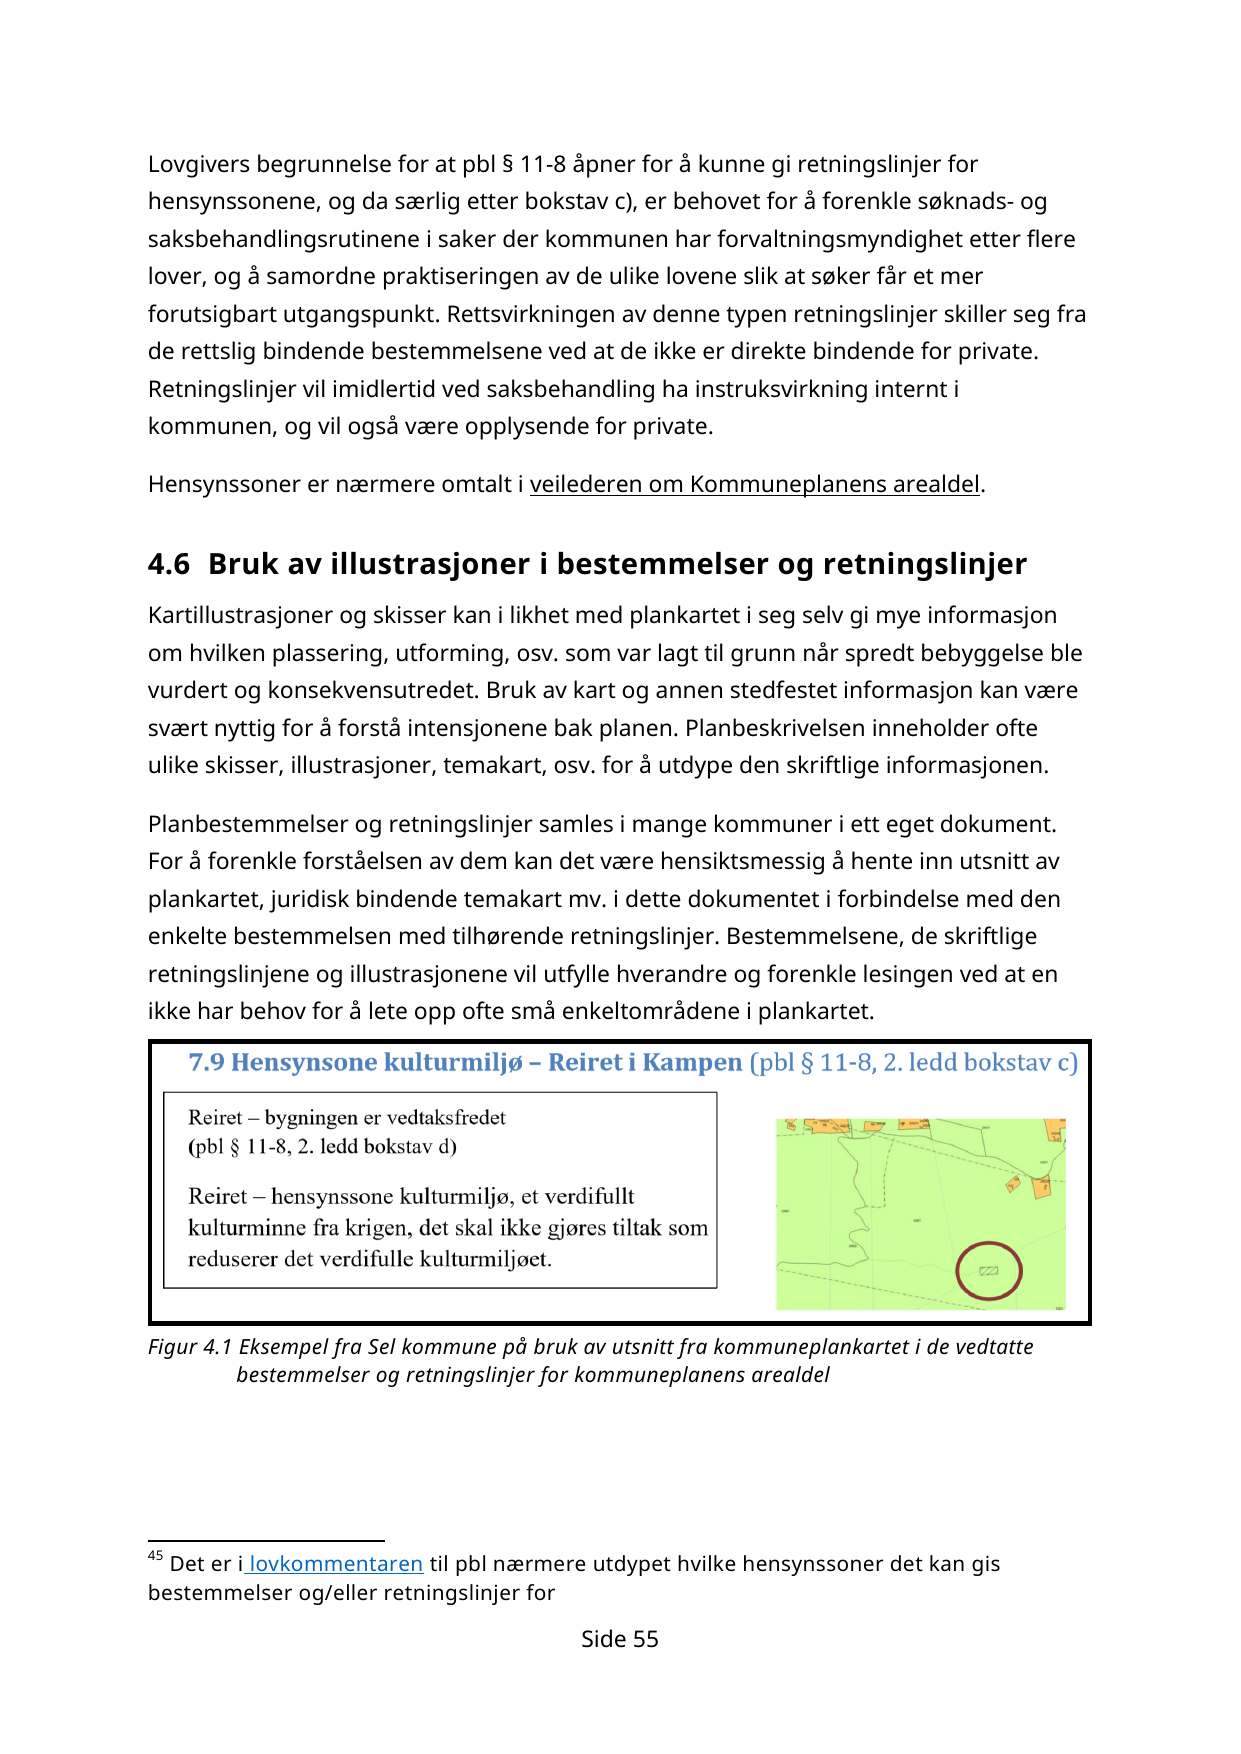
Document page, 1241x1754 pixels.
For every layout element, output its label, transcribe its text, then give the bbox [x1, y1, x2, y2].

text Planbestemmelser og retningslinjer samles i mange kommuner i ett eget dokument. For å forenkle forståelsen av dem kan det være hensiktsmessig å hente inn utsnitt av plankartet, juridisk bindende temakart mv. i dette dokumentet i forbindelse med den enkelte bestemmelsen med tilhørende retningslinjer. Bestemmelsene, de skriftlige retningslinjene og illustrasjonene vil utfylle hverandre og forenkle lesingen ved at en ikke har behov for å lete opp ofte små enkeltområdene i plankartet. [148, 808, 1093, 1026]
picture [152, 1044, 1088, 1321]
text Hensynssoner er nærmere omtalt i veilederen om Kommuneplanens arealdel. [148, 468, 1093, 500]
text Kartillustrasjoner og skisser kan i likhet med plankartet i seg selv gi mye informasjon om hvilken plassering, utforming, osv. som var lagt til grunn når spredt bebyggelse ble vurdert og konsekvensutredet. Bruk av kart og annen stedfestet informasjon kan være svært nyttig for å forstå intensjonene bak planen. Planbeskrivelsen inneholder ofte ulike skisser, illustrasjoner, temakart, osv. for å utdype den skriftlige informasjonen. [148, 599, 1093, 781]
text Lovgivers begrunnelse for at pbl § 11-8 åpner for å kunne gi retningslinjer for hensynssonene, og da særlig etter bokstav c), er behovet for å forenkle søknads- og saksbehandlingsrutinene i saker der kommunen har forvaltningsmyndighet etter flere lover, og å samordne praktiseringen av de ulike lovene slik at søker får et mer forutsigbart utgangspunkt. Rettsvirkningen av denne typen retningslinjer skiller seg fra de rettslig bindende bestemmelsene ved at de ikke er direkte bindende for private. Retningslinjer vil imidlertid ved saksbehandling ha instruksvirkning internt i kommunen, og vil også være opplysende for private. [148, 148, 1093, 441]
subtitle Bruk av illustrasjoner i bestemmelser og retningslinjer [148, 543, 1093, 583]
text Eksempel fra Sel kommune på bruk av utsnitt fra kommuneplankartet i de vedtatte bestemmelser og retningslinjer for kommuneplanens arealdel [148, 1332, 1093, 1389]
